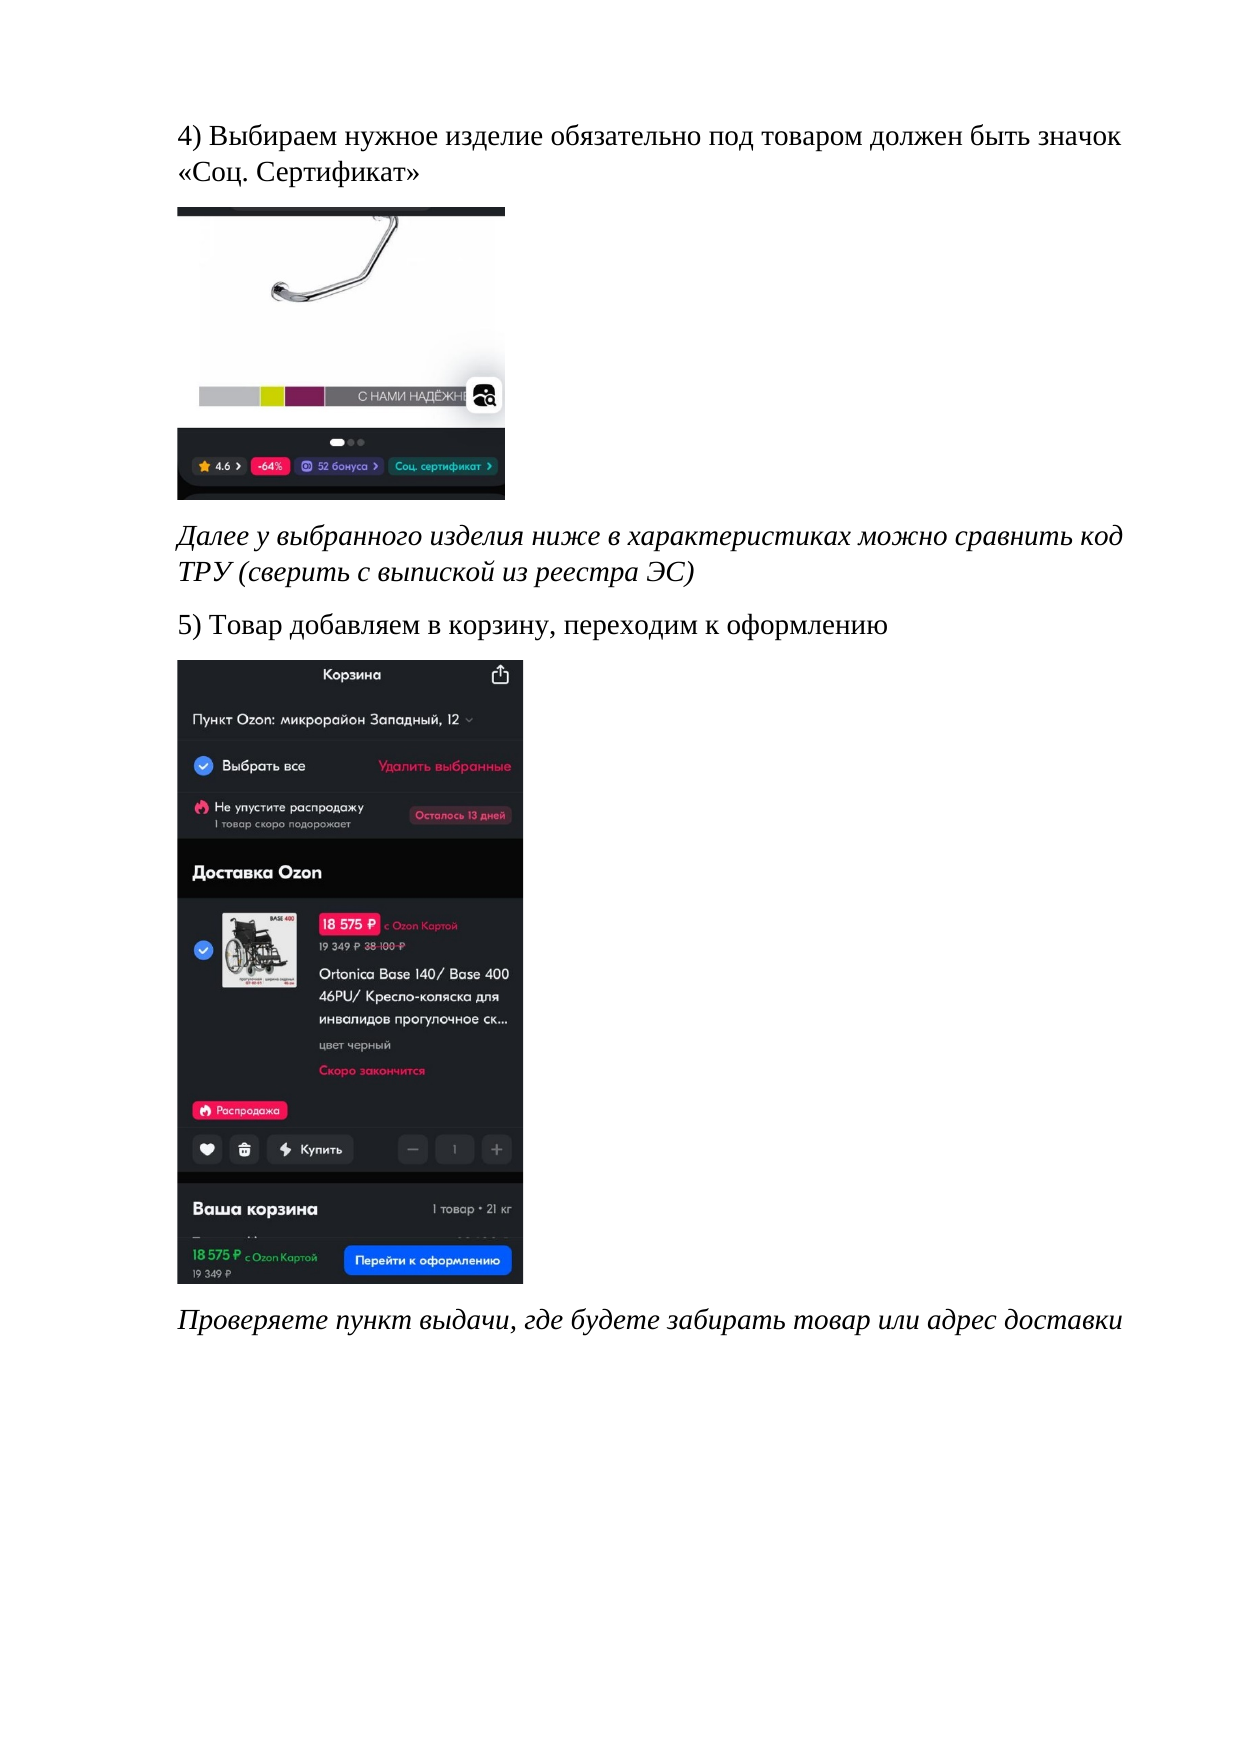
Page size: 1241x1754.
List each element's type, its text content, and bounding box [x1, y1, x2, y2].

text 5) Товар добавляем в корзину, переходим к оформлению [177, 607, 1152, 641]
picture [177, 207, 505, 500]
picture [177, 660, 524, 1284]
text Далее у выбранного изделия ниже в характеристиках можно сравнить код ТРУ (сверить с выпиской из реестра ЭС) [177, 518, 1152, 588]
text Проверяете пункт выдачи, где будете забирать товар или адрес доставки [177, 1302, 1152, 1336]
text 4) Выбираем нужное изделие обязательно под товаром должен быть значок «Соц. Сертификат» [177, 118, 1152, 188]
